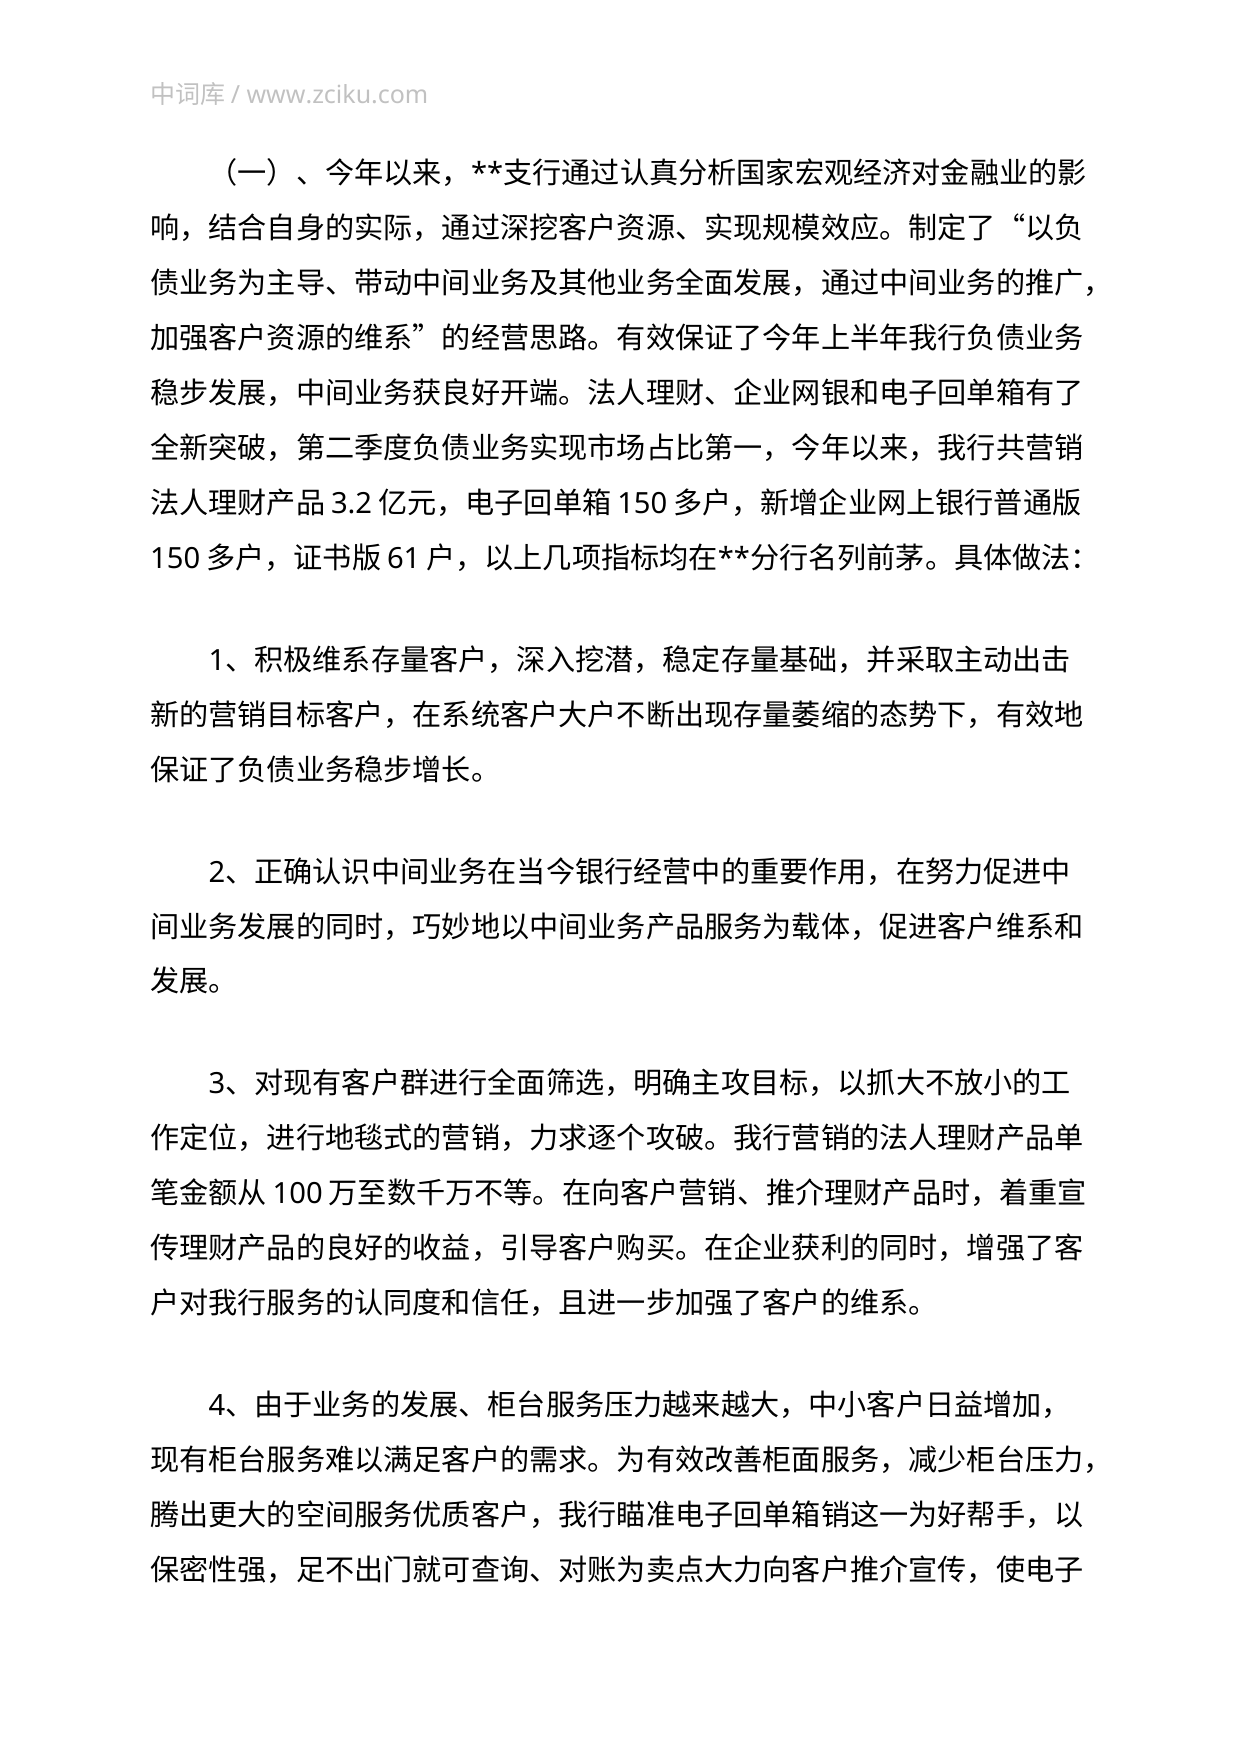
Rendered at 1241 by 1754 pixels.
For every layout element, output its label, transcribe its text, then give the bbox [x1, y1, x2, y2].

text 2、正确认识中间业务在当今银行经营中的重要作用，在努力促进中间业务发展的同时，巧妙地以中间业务产品服务为载体，促进客户维系和发展。 [150, 848, 1090, 1000]
text 1、积极维系存量客户，深入挖潜，稳定存量基础，并采取主动出击新的营销目标客户，在系统客户大户不断出现存量萎缩的态势下，有效地保证了负债业务稳步增长。 [150, 636, 1090, 789]
text （一）、今年以来，**支行通过认真分析国家宏观经济对金融业的影响，结合自身的实际，通过深挖客户资源、实现规模效应。制定了“以负债业务为主导、带动中间业务及其他业务全面发展，通过中间业务的推广，加强客户资源的维系”的经营思路。有效保证了今年上半年我行负债业务稳步发展，中间业务获良好开端。法人理财、企业网银和电子回单箱有了全新突破，第二季度负债业务实现市场占比第一，今年以来，我行共营销法人理财产品3.2亿元，电子回单箱150多户，新增企业网上银行普通版150多户，证书版61户，以上几项指标均在**分行名列前茅。具体做法： [150, 150, 1090, 577]
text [150, 1381, 1090, 1588]
text 3、对现有客户群进行全面筛选，明确主攻目标，以抓大不放小的工作定位，进行地毯式的营销，力求逐个攻破。我行营销的法人理财产品单笔金额从100万至数千万不等。在向客户营销、推介理财产品时，着重宣传理财产品的良好的收益，引导客户购买。在企业获利的同时，增强了客户对我行服务的认同度和信任，且进一步加强了客户的维系。 [150, 1060, 1090, 1322]
